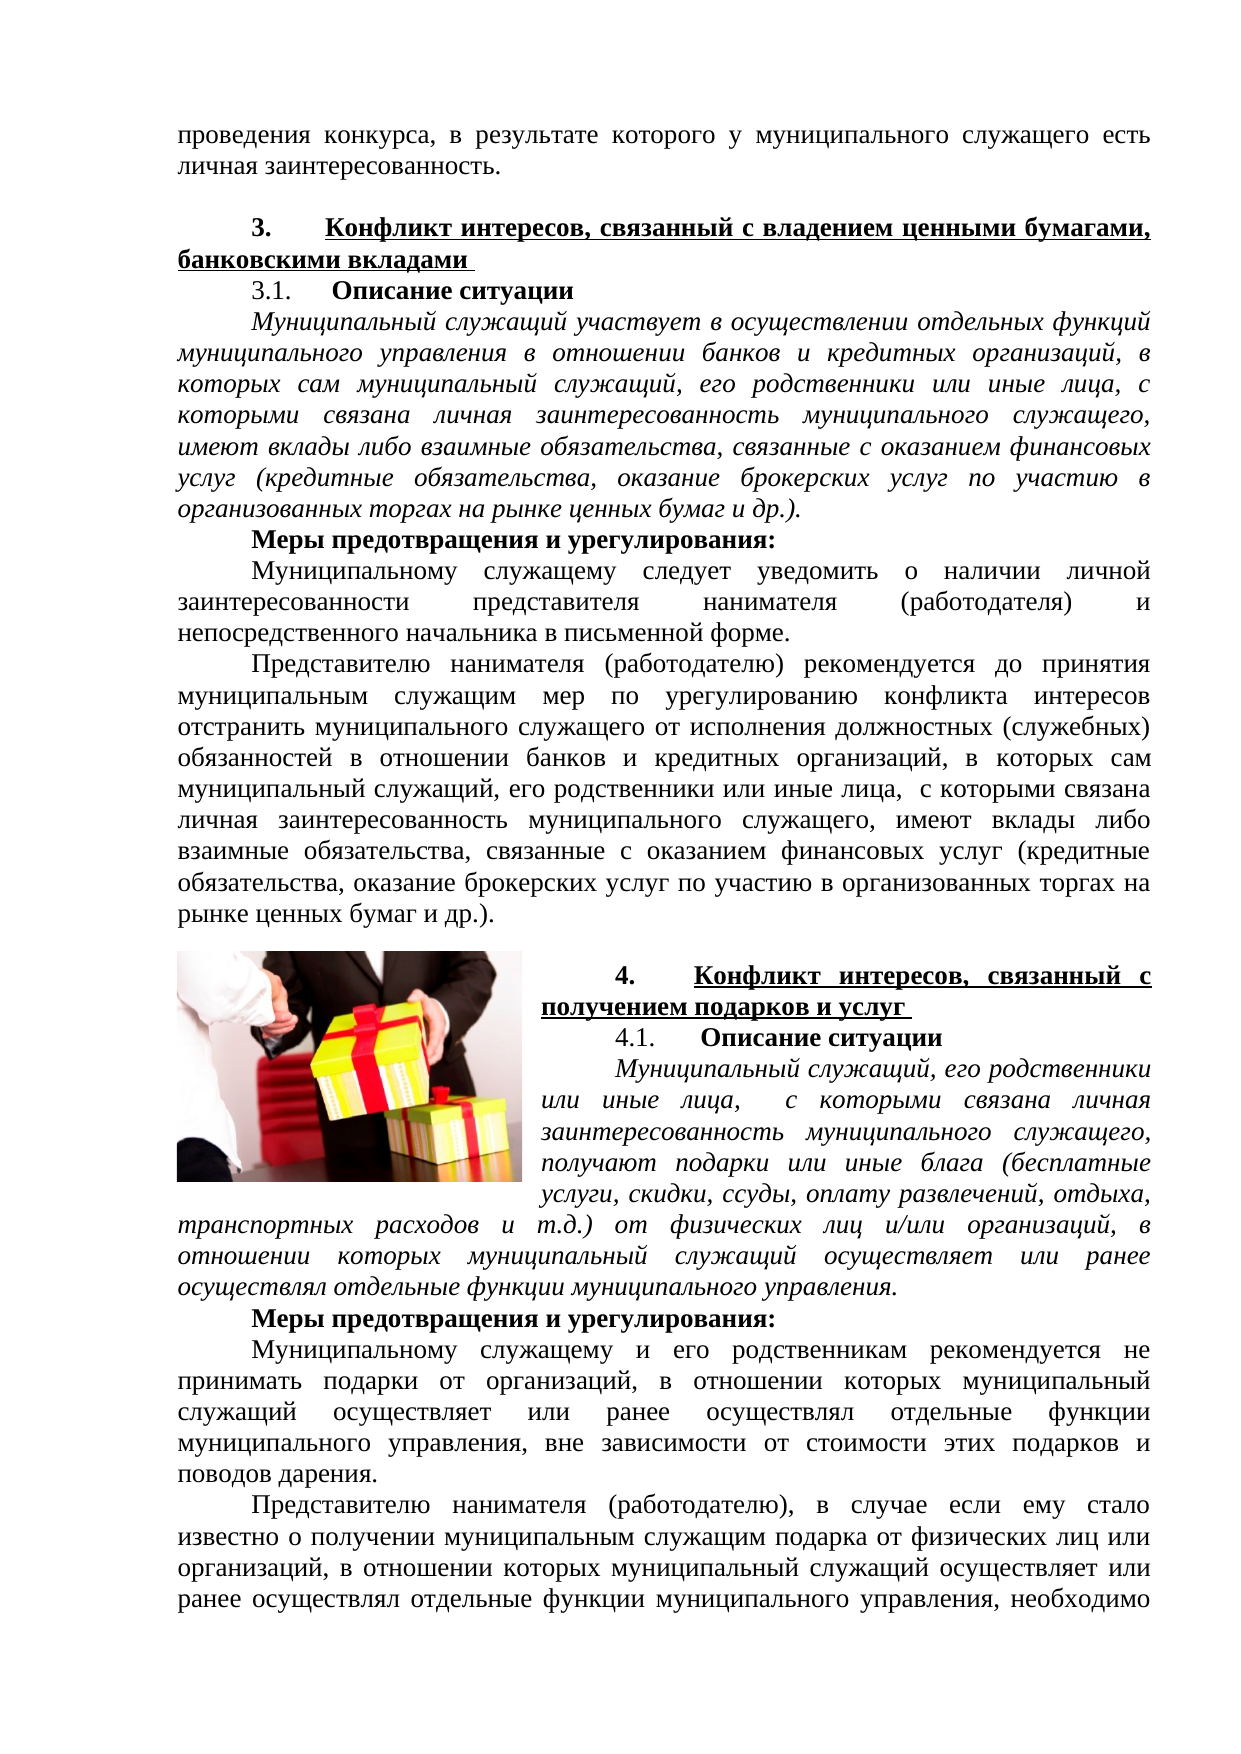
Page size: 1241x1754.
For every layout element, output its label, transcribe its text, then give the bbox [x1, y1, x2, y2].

list Описание ситуации [523, 1021, 1152, 1052]
list Муниципальный служащий, его родственники или иные лица, с которыми связана личная заинтересованность муниципального служащего, получают подарки или иные блага (бесплатные услуги, скидки, ссуды, оплату развлечений, отдыха, транспортных расходов и т.д.) от физических лиц и/или организаций, в отношении которых муниципальный служащий осуществляет или ранее осуществлял отдельные функции муниципального управления. [177, 1052, 1152, 1302]
list Конфликт интересов, связанный с получением подарков и услуг [523, 959, 1152, 1021]
list Конфликт интересов, связанный с владением ценными бумагами, банковскими вкладами [177, 212, 1152, 274]
list Муниципальному служащему и его родственникам рекомендуется не принимать подарки от организаций, в отношении которых муниципальный служащий осуществляет или ранее осуществлял отдельные функции муниципального управления, вне зависимости от стоимости этих подарков и поводов дарения. [177, 1333, 1152, 1488]
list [177, 118, 1152, 180]
list Муниципальному служащему следует уведомить о наличии личной заинтересованности представителя нанимателя (работодателя) и непосредственного начальника в письменной форме. [177, 554, 1152, 648]
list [177, 1488, 1152, 1613]
list Муниципальный служащий участвует в осуществлении отдельных функций муниципального управления в отношении банков и кредитных организаций, в которых сам муниципальный служащий, его родственники или иные лица, с которыми связана личная заинтересованность муниципального служащего, имеют вклады либо взаимные обязательства, связанные с оказанием финансовых услуг (кредитные обязательства, оказание брокерских услуг по участию в организованных торгах на рынке ценных бумаг и др.). [177, 305, 1152, 523]
list Меры предотвращения и урегулирования: [177, 1302, 1152, 1333]
picture [176, 951, 523, 1182]
list Представителю нанимателя (работодателю) рекомендуется до принятия муниципальным служащим мер по урегулированию конфликта интересов отстранить муниципального служащего от исполнения должностных (служебных) обязанностей в отношении банков и кредитных организаций, в которых сам муниципальный служащий, его родственники или иные лица, с которыми связана личная заинтересованность муниципального служащего, имеют вклады либо взаимные обязательства, связанные с оказанием финансовых услуг (кредитные обязательства, оказание брокерских услуг по участию в организованных торгах на рынке ценных бумаг и др.). [177, 648, 1152, 928]
list Меры предотвращения и урегулирования: [177, 523, 1152, 554]
list Описание ситуации [177, 274, 1152, 305]
